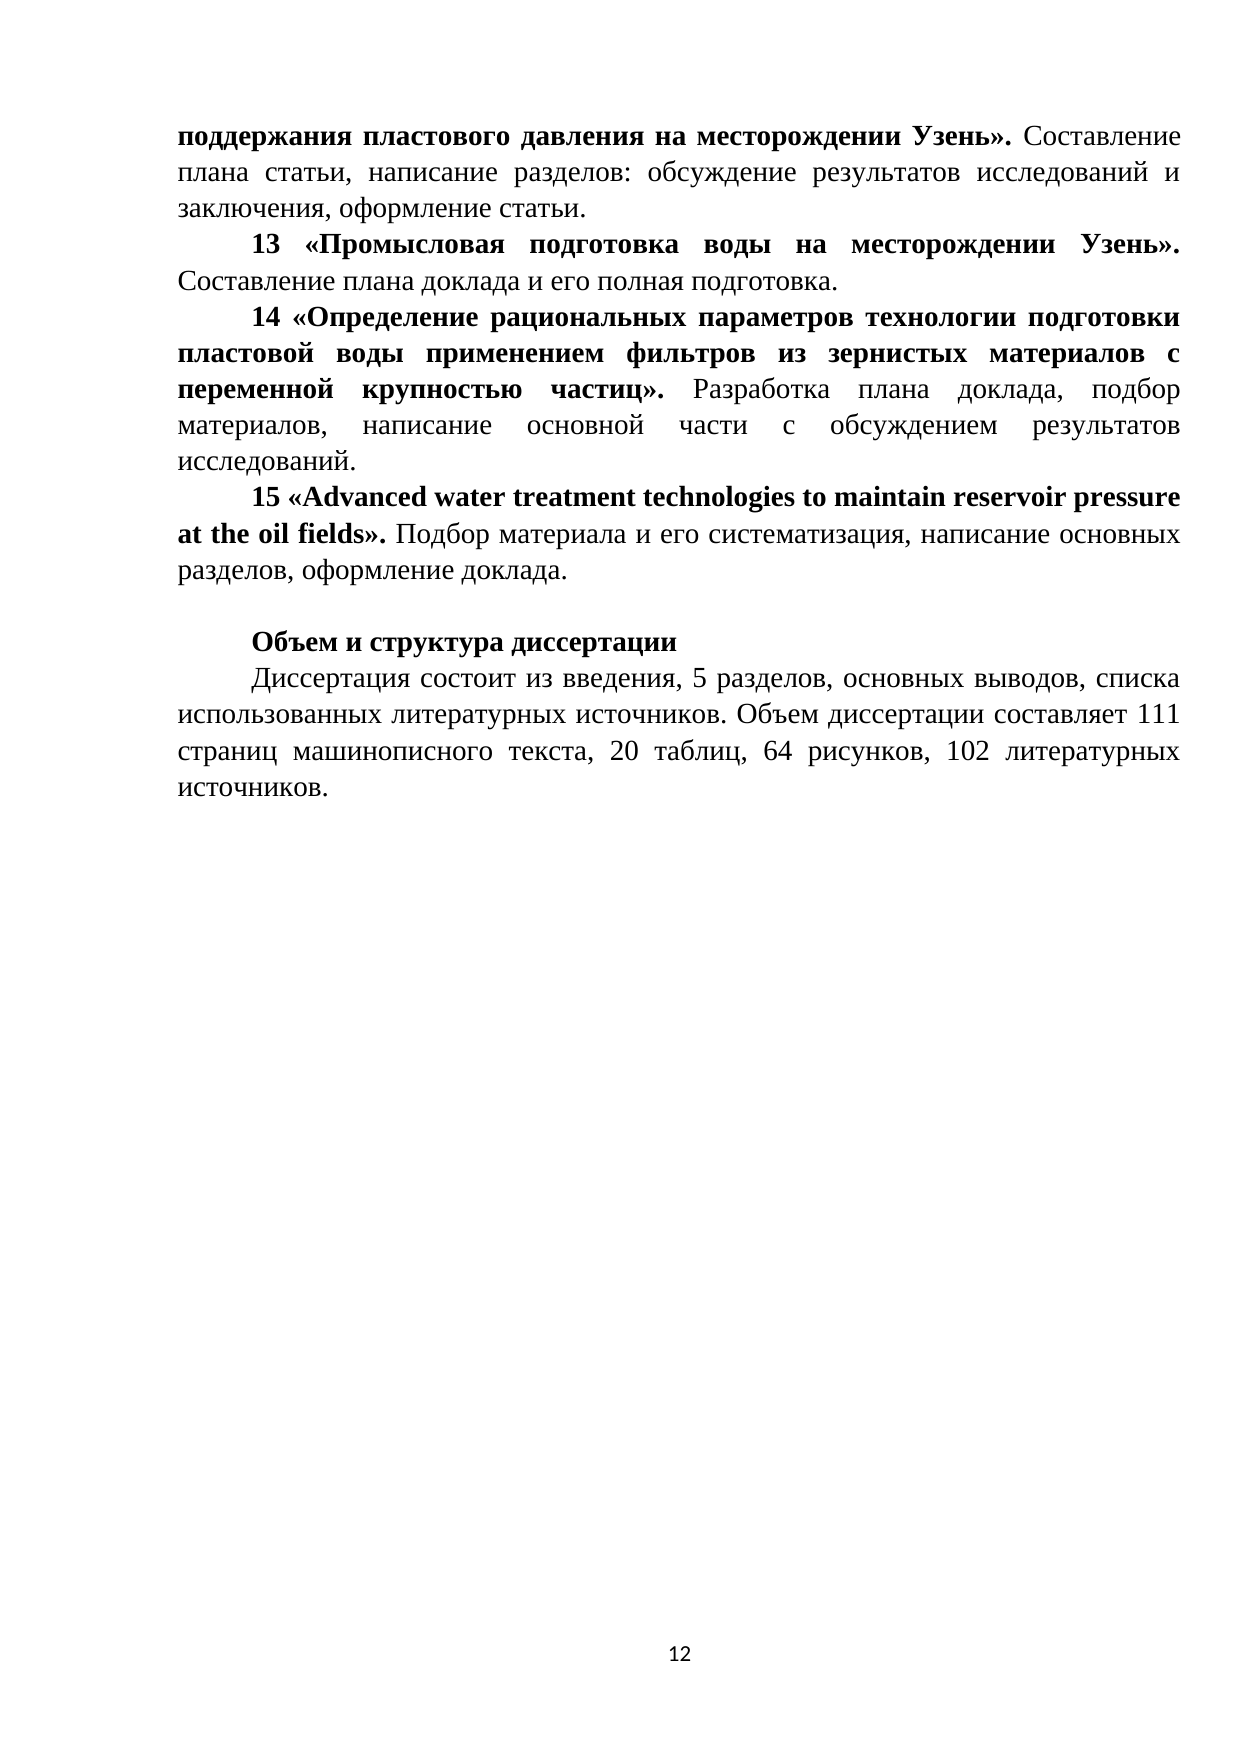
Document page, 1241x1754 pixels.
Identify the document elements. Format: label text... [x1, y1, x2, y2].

text 15 «Advanced water treatment technologies to maintain reservoir pressure at the oil fields». Подбор материала и его систематизация, написание основных разделов, оформление доклада. [177, 479, 1181, 585]
text 14 «Определение рациональных параметров технологии подготовки пластовой воды применением фильтров из зернистых материалов с переменной крупностью частиц». Разработка плана доклада, подбор материалов, написание основной части с обсуждением результатов исследований. [177, 299, 1181, 477]
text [177, 118, 1181, 224]
text 13 «Промысловая подготовка воды на месторождении Узень». Составление плана доклада и его полная подготовка. [177, 227, 1181, 296]
text Объем и структура диссертации [177, 624, 1181, 658]
text Диссертация состоит из введения, 5 разделов, основных выводов, списка использованных литературных источников. Объем диссертации составляет 111 страниц машинописного текста, 20 таблиц, 64 рисунков, 102 литературных источников. [177, 660, 1181, 802]
